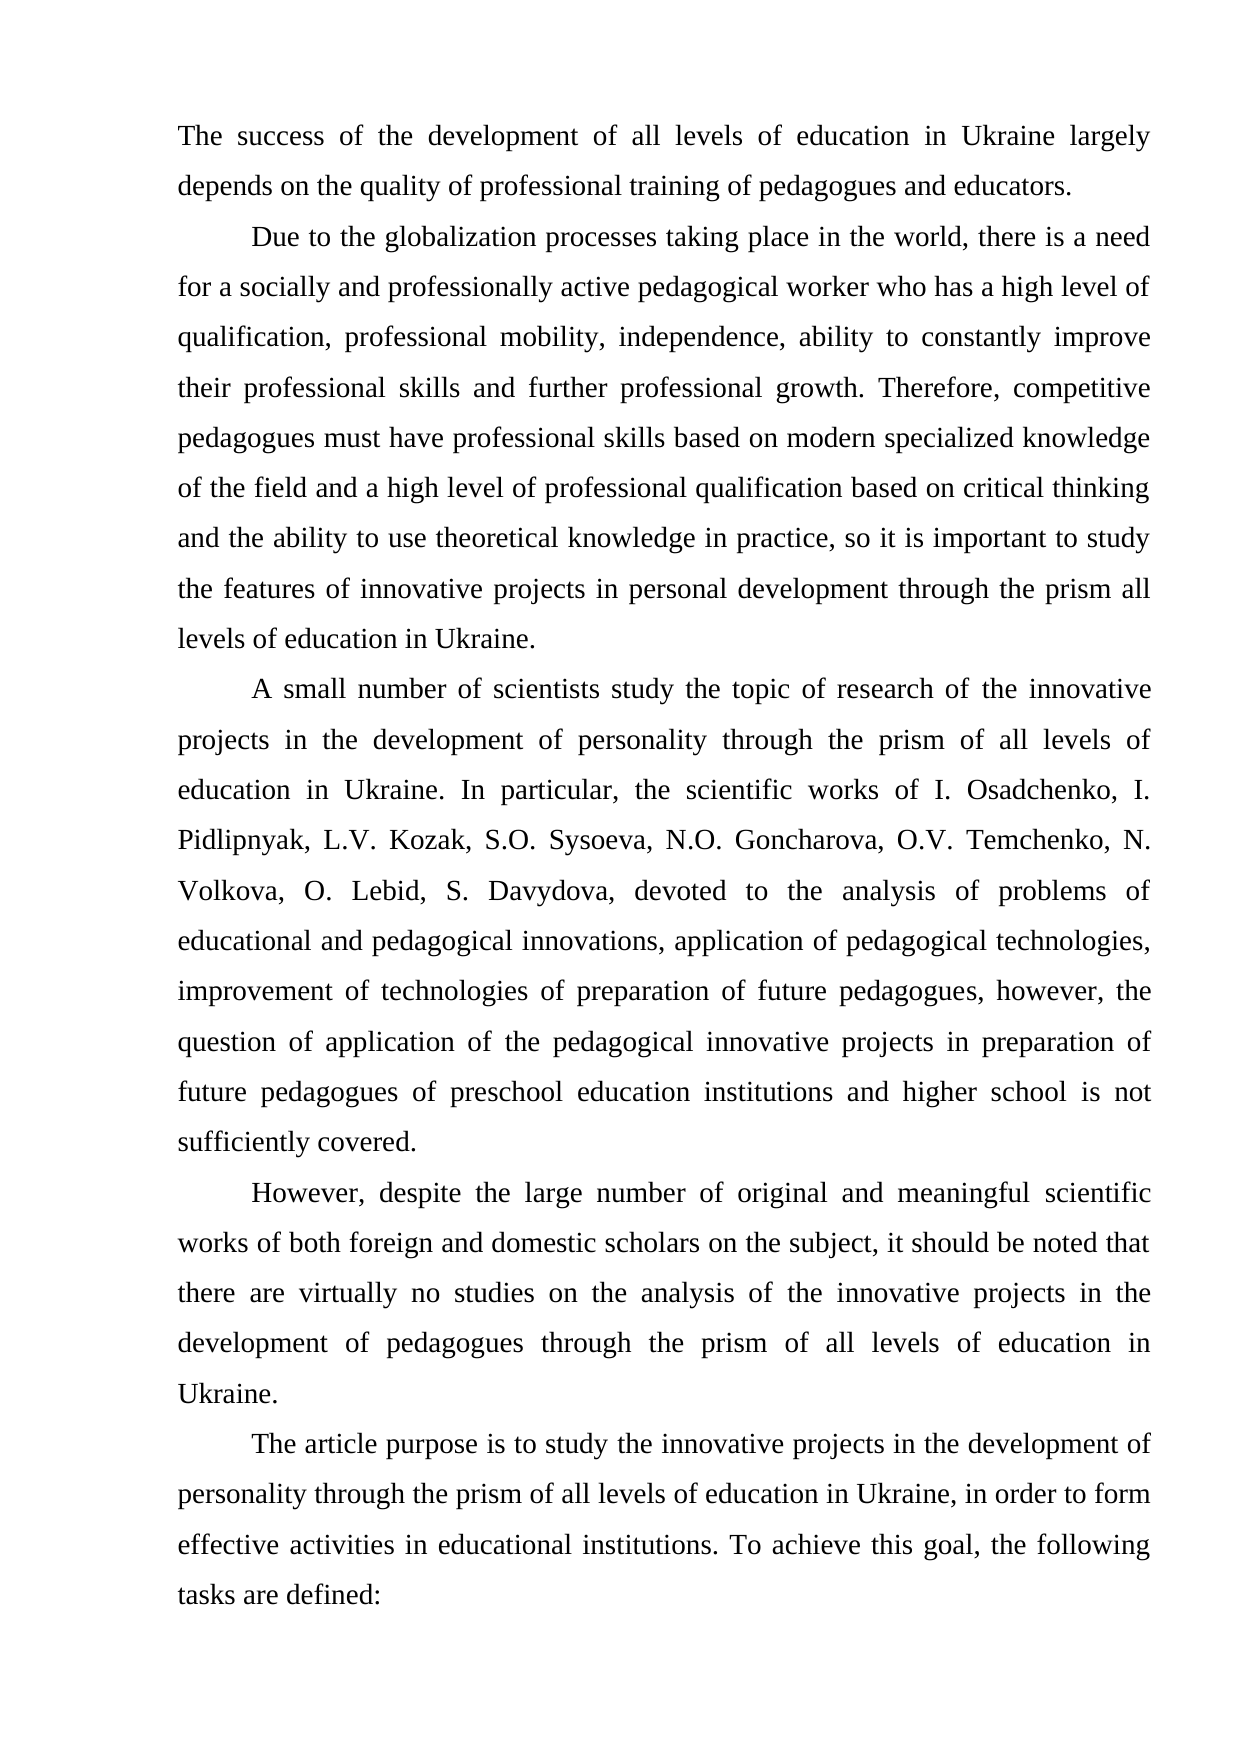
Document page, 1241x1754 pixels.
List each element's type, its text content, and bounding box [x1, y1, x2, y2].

text However, despite the large number of original and meaningful scientific works of both foreign and domestic scholars on the subject, it should be noted that there are virtually no studies on the analysis of the innovative projects in the development of pedagogues through the prism of all levels of education in Ukraine. [177, 1175, 1152, 1409]
text The article purpose is to study the innovative projects in the development of personality through the prism of all levels of education in Ukraine, in order to form effective activities in educational institutions. To achieve this goal, the following tasks are defined: [177, 1426, 1152, 1611]
text A small number of scientists study the topic of research of the innovative projects in the development of personality through the prism of all levels of education in Ukraine. In particular, the scientific works of I. Osadchenko, I. Pidlipnyak, L.V. Kozak, S.O. Sysoeva, N.O. Goncharova, O.V. Temchenko, N. Volkova, O. Lebid, S. Davydova, devoted to the analysis of problems of educational and pedagogical innovations, application of pedagogical technologies, improvement of technologies of preparation of future pedagogues, however, the question of application of the pedagogical innovative projects in preparation of future pedagogues of preschool education institutions and higher school is not sufficiently covered. [177, 672, 1152, 1158]
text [177, 118, 1152, 202]
text Due to the globalization processes taking place in the world, there is a need for a socially and professionally active pedagogical worker who has a high level of qualification, professional mobility, independence, ability to constantly improve their professional skills and further professional growth. Therefore, competitive pedagogues must have professional skills based on modern specialized knowledge of the field and a high level of professional qualification based on critical thinking and the ability to use theoretical knowledge in practice, so it is important to study the features of innovative projects in personal development through the prism all levels of education in Ukraine. [177, 219, 1152, 655]
